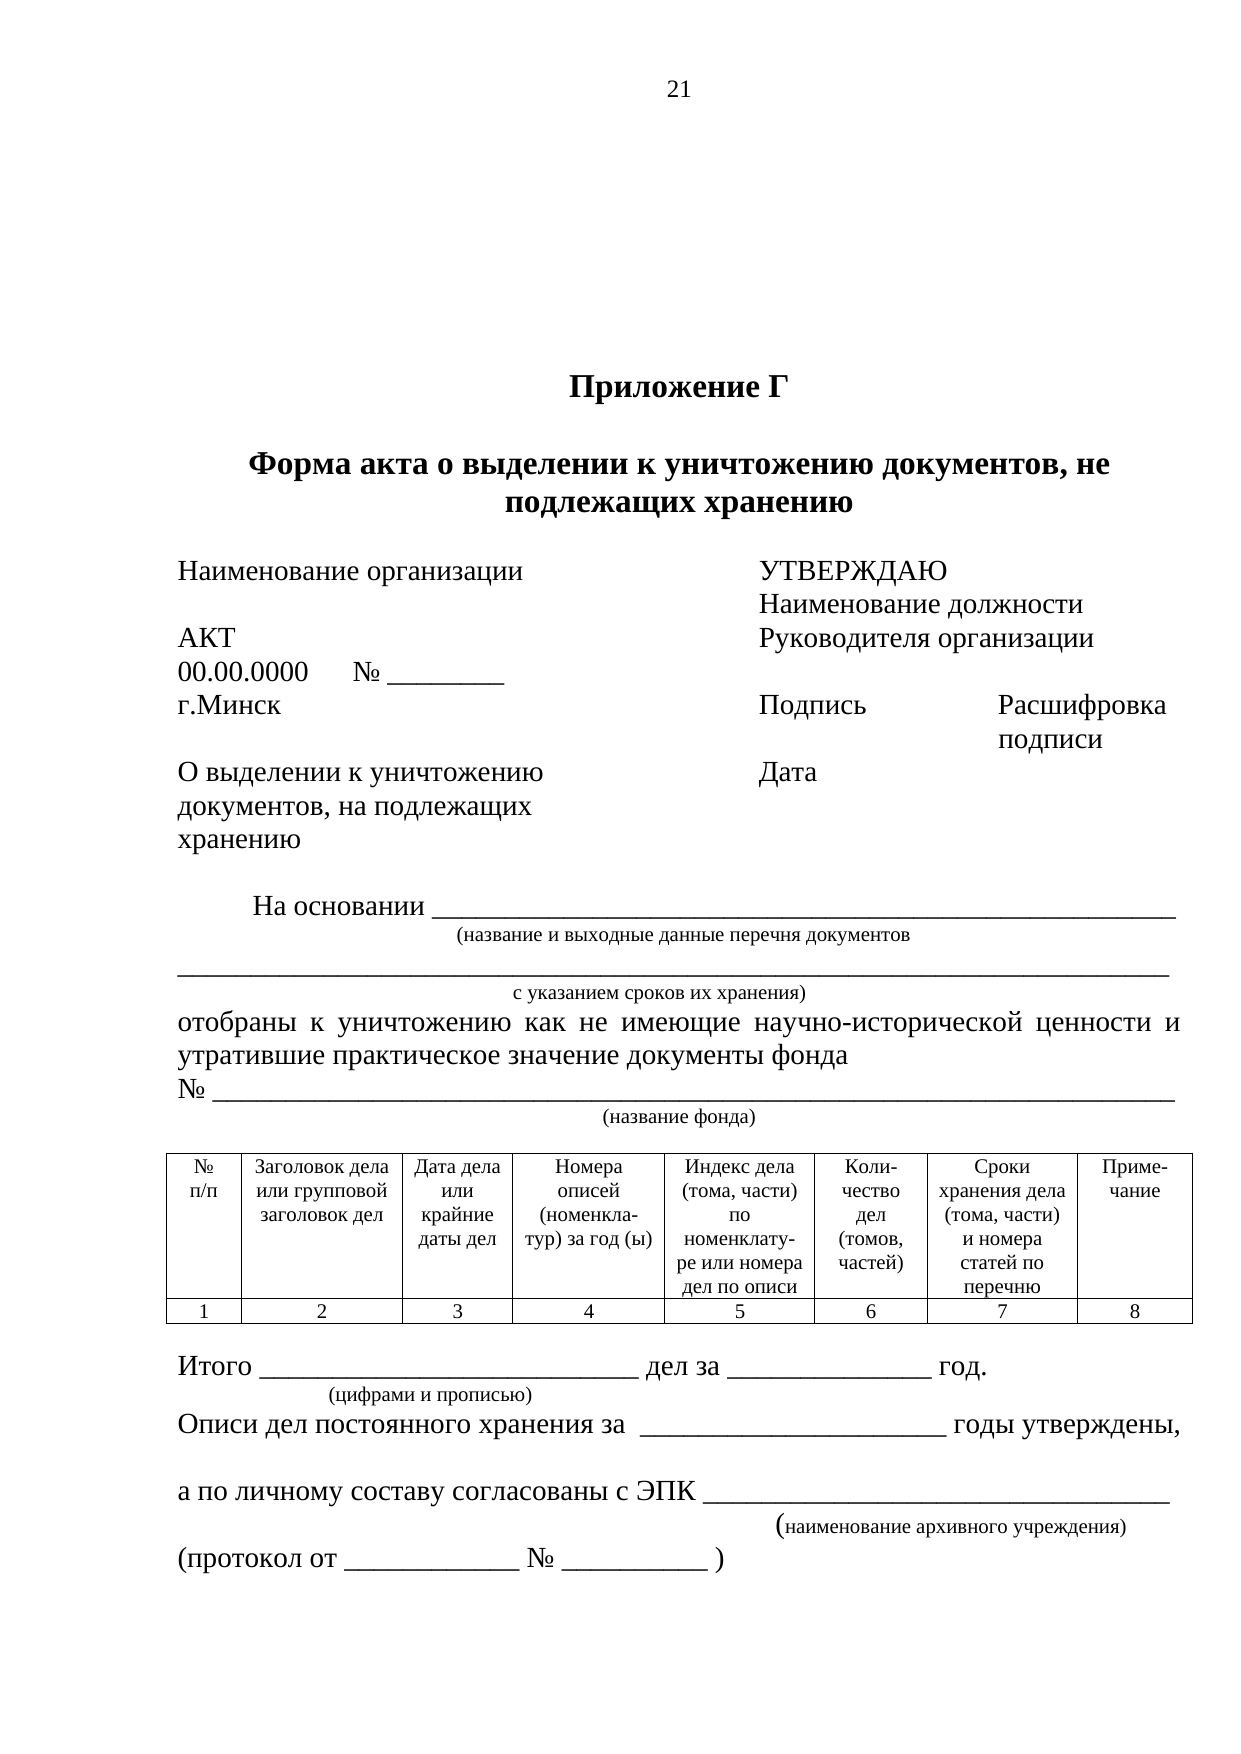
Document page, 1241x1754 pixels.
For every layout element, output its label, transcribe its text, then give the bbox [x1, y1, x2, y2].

table_header Сроки хранения дела (тома, части) и номера статей по перечню [928, 1154, 1077, 1298]
text № __________________________________________________________________ [177, 1071, 1181, 1104]
text (наименование архивного учреждения) [177, 1506, 1181, 1540]
table_header № п/п [167, 1154, 241, 1298]
table_cell 4 [513, 1299, 664, 1323]
table_cell 5 [665, 1299, 814, 1323]
text с указанием сроков их хранения) [177, 980, 1181, 1004]
table_header Индекс дела (тома, части) по номенклату-ре или номера дел по описи [665, 1154, 814, 1298]
table_header Дата дела или крайние даты дел [403, 1154, 512, 1298]
text ____________________________________________________________________ [177, 946, 1181, 980]
text Итого __________________________ дел за ______________ год. [177, 1348, 1181, 1382]
text подписи [177, 721, 1181, 754]
table_header Номера описей (номенкла-тур) за год (ы) [513, 1154, 664, 1298]
table_cell 7 [928, 1299, 1077, 1323]
text (цифрами и прописью) [177, 1382, 1181, 1406]
text (название фонда) [177, 1104, 1181, 1128]
text О выделении к уничтожению Дата [177, 754, 1181, 788]
text Наименование организации УТВЕРЖДАЮ [177, 553, 1181, 587]
text (протокол от ____________ № __________ ) [177, 1540, 1181, 1573]
text Наименование должности [177, 587, 1181, 620]
text отобраны к уничтожению как не имеющие научно-исторической ценности и утратившие практическое значение документы фонда [177, 1004, 1181, 1071]
table_cell 3 [403, 1299, 512, 1323]
text Описи дел постоянного хранения за _____________________ годы утверждены, [177, 1406, 1181, 1439]
table_cell 6 [815, 1299, 927, 1323]
text г.Минск Подпись Расшифровка [177, 687, 1181, 721]
table_header Заголовок дела или групповой заголовок дел [242, 1154, 402, 1298]
text а по личному составу согласованы с ЭПК ________________________________ [177, 1473, 1181, 1506]
text На основании ___________________________________________________ [177, 888, 1181, 922]
table_header Приме-чание [1078, 1154, 1192, 1298]
table_cell 1 [167, 1299, 241, 1323]
text 00.00.0000 № ________ [177, 654, 1181, 687]
table_cell 8 [1078, 1299, 1192, 1323]
table_cell 2 [242, 1299, 402, 1323]
text АКТ Руководителя организации [177, 620, 1181, 654]
text документов, на подлежащих [177, 788, 1181, 821]
text Форма акта о выделении к уничтожению документов, не подлежащих хранению [177, 443, 1181, 519]
text Приложение Г [177, 366, 1181, 404]
table_header Коли-чество дел (томов, частей) [815, 1154, 927, 1298]
text хранению [177, 821, 1181, 855]
text (название и выходные данные перечня документов [177, 922, 1181, 946]
